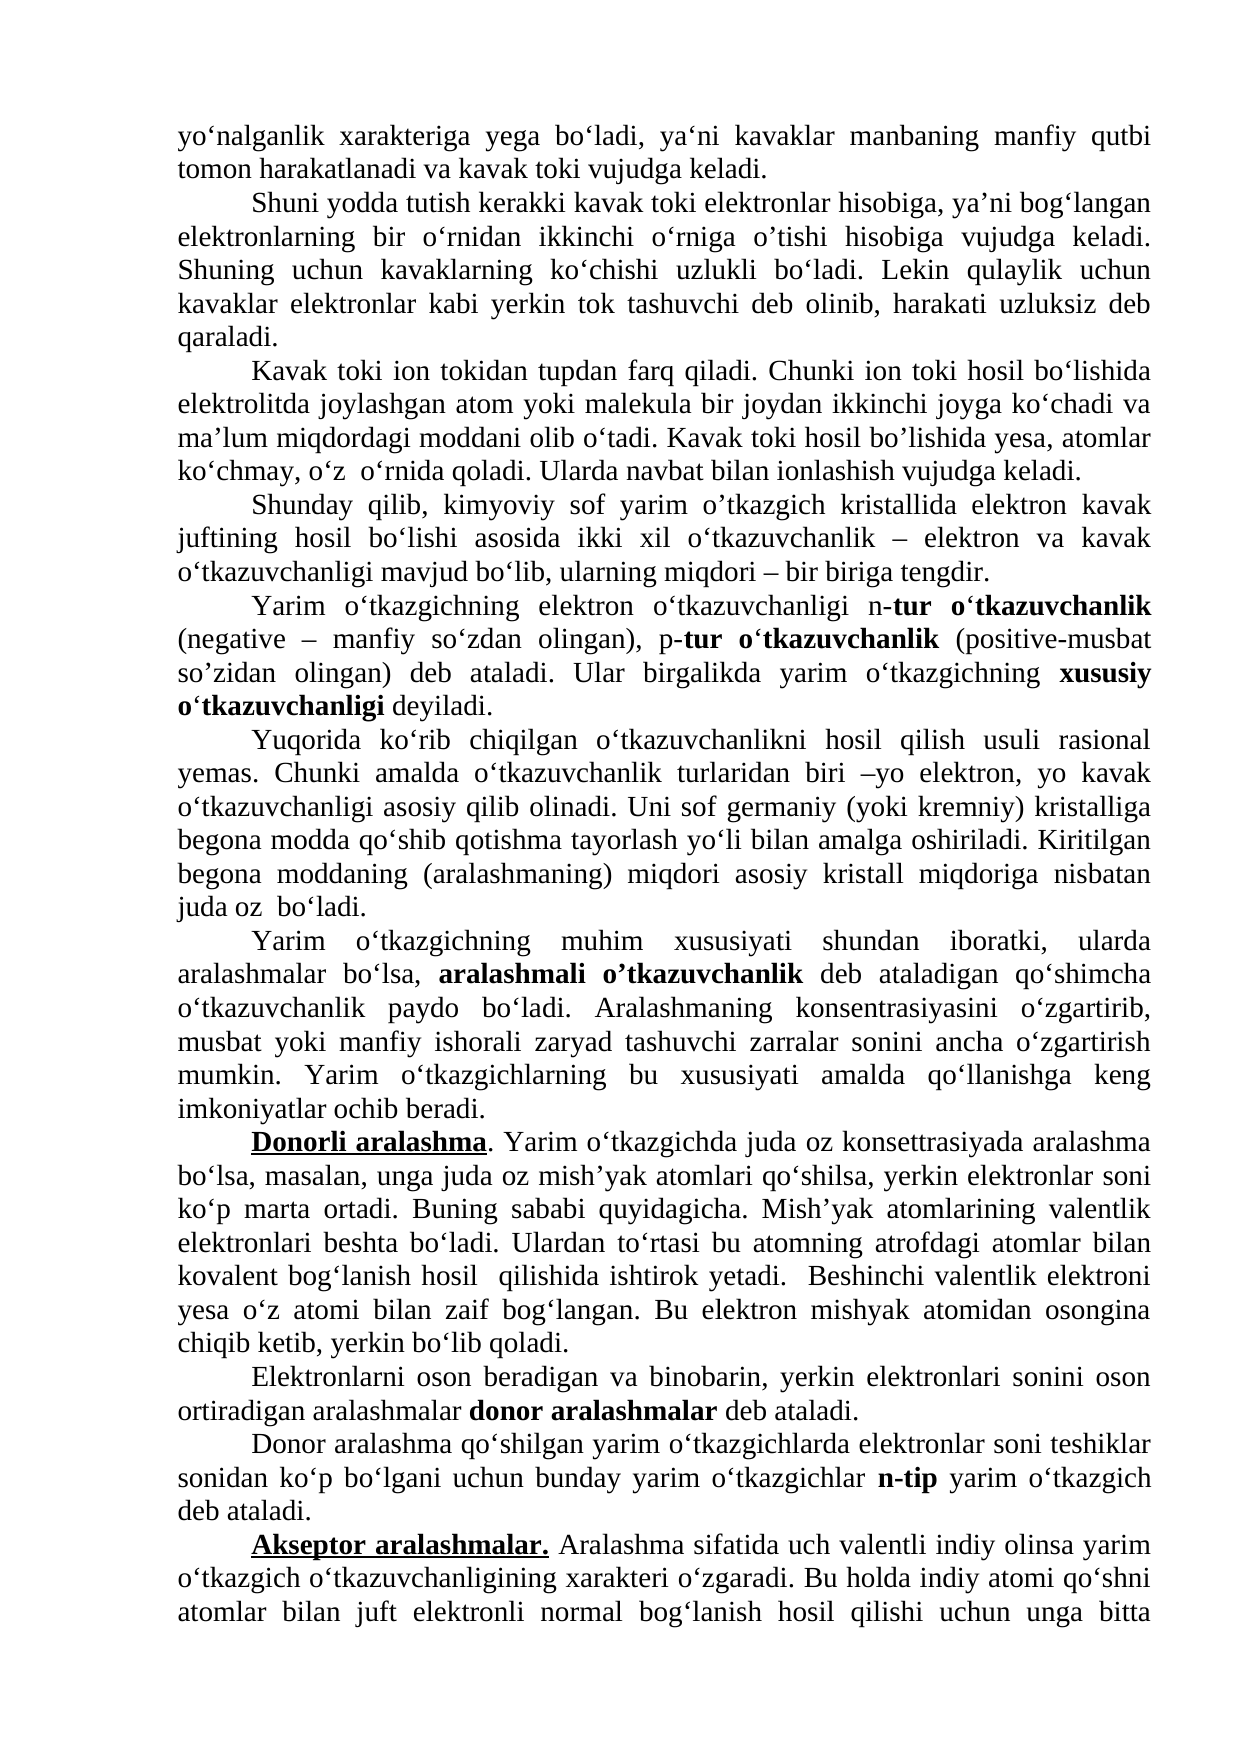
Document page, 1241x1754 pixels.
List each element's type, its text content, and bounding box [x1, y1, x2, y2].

text Yarim o‘tkazgichning elektron o‘tkazuvchanligi n-tur o‘tkazuvchanlik (negative – manfiy so‘zdan olingan), p-tur o‘tkazuvchanlik (positive-musbat so’zidan olingan) deb ataladi. Ular birgalikda yarim o‘tkazgichning xususiy o‘tkazuvchanligi deyiladi. [177, 588, 1152, 722]
text Donorli aralashma. Yarim o‘tkazgichda juda oz konsettrasiyada aralashma bo‘lsa, masalan, unga juda oz mish’yak atomlari qo‘shilsa, yerkin elektronlar soni ko‘p marta ortadi. Buning sababi quyidagicha. Mish’yak atomlarining valentlik elektronlari beshta bo‘ladi. Ulardan to‘rtasi bu atomning atrofdagi atomlar bilan kovalent bog‘lanish hosil qilishida ishtirok yetadi. Beshinchi valentlik elektroni yesa o‘z atomi bilan zaif bog‘langan. Bu elektron mishyak atomidan osongina chiqib ketib, yerkin bo‘lib qoladi. [177, 1124, 1152, 1359]
text Elektronlarni oson beradigan va binobarin, yerkin elektronlari sonini oson ortiradigan aralashmalar donor aralashmalar deb ataladi. [177, 1359, 1152, 1426]
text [177, 1527, 1152, 1627]
text Shunday qilib, kimyoviy sof yarim o’tkazgich kristallida elektron kavak juftining hosil bo‘lishi asosida ikki xil o‘tkazuvchanlik – elektron va kavak o‘tkazuvchanligi mavjud bo‘lib, ularning miqdori – bir biriga tengdir. [177, 487, 1152, 588]
text Donor aralashma qo‘shilgan yarim o‘tkazgichlarda elektronlar soni teshiklar sonidan ko‘p bo‘lgani uchun bunday yarim o‘tkazgichlar n-tip yarim o‘tkazgich deb ataladi. [177, 1426, 1152, 1527]
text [177, 118, 1152, 185]
text Yuqorida ko‘rib chiqilgan o‘tkazuvchanlikni hosil qilish usuli rasional yemas. Chunki amalda o‘tkazuvchanlik turlaridan biri –yo elektron, yo kavak o‘tkazuvchanligi asosiy qilib olinadi. Uni sof germaniy (yoki kremniy) kristalliga begona modda qo‘shib qotishma tayorlash yo‘li bilan amalga oshiriladi. Kiritilgan begona moddaning (aralashmaning) miqdori asosiy kristall miqdoriga nisbatan juda oz bo‘ladi. [177, 722, 1152, 923]
text Shuni yodda tutish kerakki kavak toki elektronlar hisobiga, ya’ni bog‘langan elektronlarning bir o‘rnidan ikkinchi o‘rniga o’tishi hisobiga vujudga keladi. Shuning uchun kavaklarning ko‘chishi uzlukli bo‘ladi. Lekin qulaylik uchun kavaklar elektronlar kabi yerkin tok tashuvchi deb olinib, harakati uzluksiz deb qaraladi. [177, 185, 1152, 353]
text Yarim o‘tkazgichning muhim xususiyati shundan iboratki, ularda aralashmalar bo‘lsa, aralashmali o’tkazuvchanlik deb ataladigan qo‘shimcha o‘tkazuvchanlik paydo bo‘ladi. Aralashmaning konsentrasiyasini o‘zgartirib, musbat yoki manfiy ishorali zaryad tashuvchi zarralar sonini ancha o‘zgartirish mumkin. Yarim o‘tkazgichlarning bu xususiyati amalda qo‘llanishga keng imkoniyatlar ochib beradi. [177, 923, 1152, 1124]
text Kavak toki ion tokidan tupdan farq qiladi. Chunki ion toki hosil bo‘lishida elektrolitda joylashgan atom yoki malekula bir joydan ikkinchi joyga ko‘chadi va ma’lum miqdordagi moddani olib o‘tadi. Kavak toki hosil bo’lishida yesa, atomlar ko‘chmay, o‘z o‘rnida qoladi. Ularda navbat bilan ionlashish vujudga keladi. [177, 353, 1152, 487]
